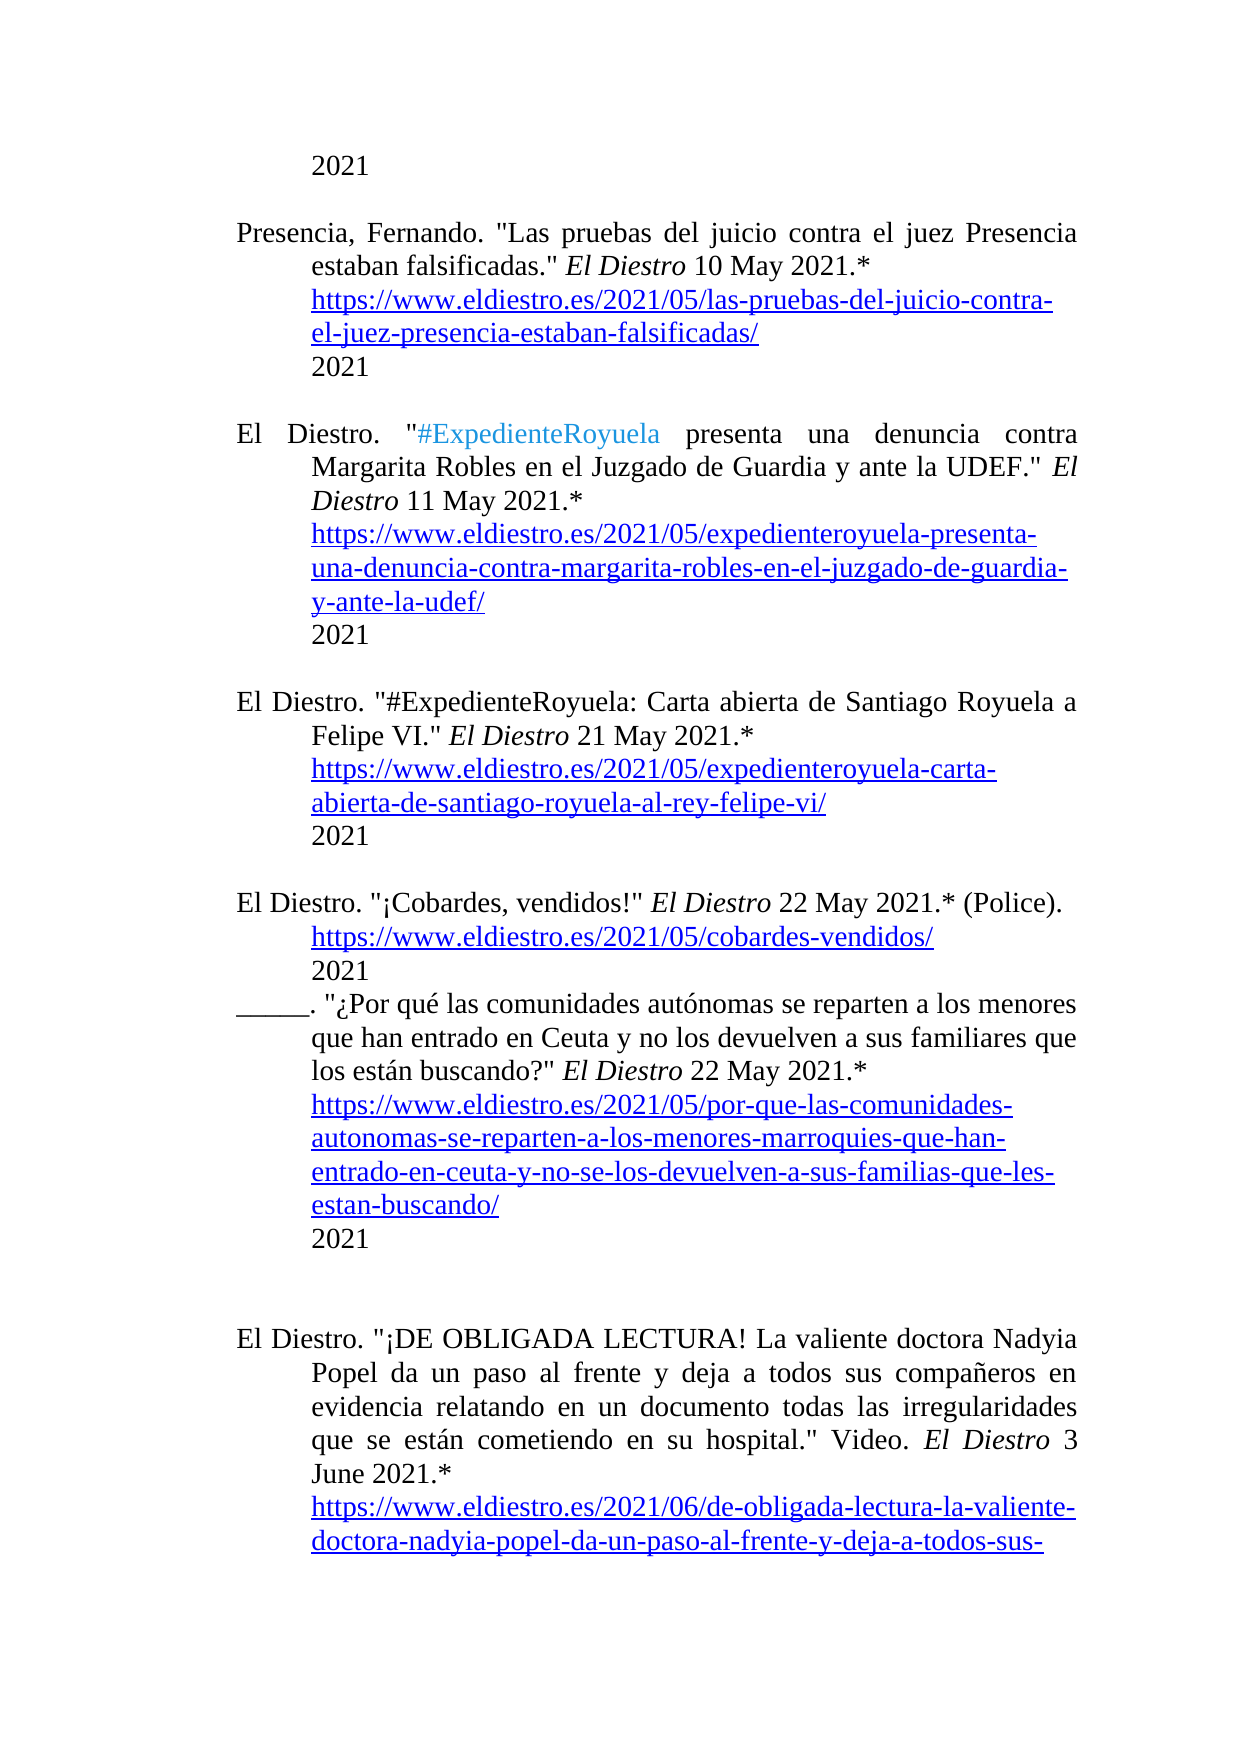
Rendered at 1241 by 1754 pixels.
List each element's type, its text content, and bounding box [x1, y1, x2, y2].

text 2021 [236, 349, 1078, 382]
text 2021 [236, 1221, 1078, 1254]
text El Diestro. "#ExpedienteRoyuela presenta una denuncia contra Margarita Robles en el Juzgado de Guardia y ante la UDEF." El Diestro 11 May 2021.* [236, 416, 1078, 517]
text El Diestro. "¡DE OBLIGADA LECTURA! La valiente doctora Nadyia Popel da un paso al frente y deja a todos sus compañeros en evidencia relatando en un documento todas las irregularidades que se están cometiendo en su hospital." Video. El Diestro 3 June 2021.* [236, 1322, 1078, 1489]
text El Diestro. "#ExpedienteRoyuela: Carta abierta de Santiago Royuela a Felipe VI." El Diestro 21 May 2021.* [236, 684, 1078, 751]
text https://www.eldiestro.es/2021/05/las-pruebas-del-juicio-contra-el-juez-presencia-estaban-falsificadas/ [311, 282, 1078, 349]
text 2021 [236, 953, 1078, 986]
text 2021 [236, 148, 1078, 181]
text https://www.eldiestro.es/2021/05/cobardes-vendidos/ [236, 919, 1078, 953]
text _____. "¿Por qué las comunidades autónomas se reparten a los menores que han entrado en Ceuta y no los devuelven a sus familiares que los están buscando?" El Diestro 22 May 2021.* [236, 986, 1078, 1087]
text 2021 [236, 818, 1078, 852]
text https://www.eldiestro.es/2021/05/por-que-las-comunidades-autonomas-se-reparten-a-los-menores-marroquies-que-han-entrado-en-ceuta-y-no-se-los-devuelven-a-sus-familias-que-les-estan-buscando/ [236, 1087, 1078, 1221]
text El Diestro. "¡Cobardes, vendidos!" El Diestro 22 May 2021.* (Police). [236, 886, 1078, 919]
text https://www.eldiestro.es/2021/05/expedienteroyuela-carta-abierta-de-santiago-royuela-al-rey-felipe-vi/ [236, 751, 1078, 818]
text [311, 1489, 1078, 1556]
text 2021 [236, 617, 1078, 651]
text https://www.eldiestro.es/2021/05/expedienteroyuela-presenta-una-denuncia-contra-margarita-robles-en-el-juzgado-de-guardia-y-ante-la-udef/ [236, 517, 1078, 617]
text Presencia, Fernando. "Las pruebas del juicio contra el juez Presencia estaban falsificadas." El Diestro 10 May 2021.* [236, 215, 1078, 282]
